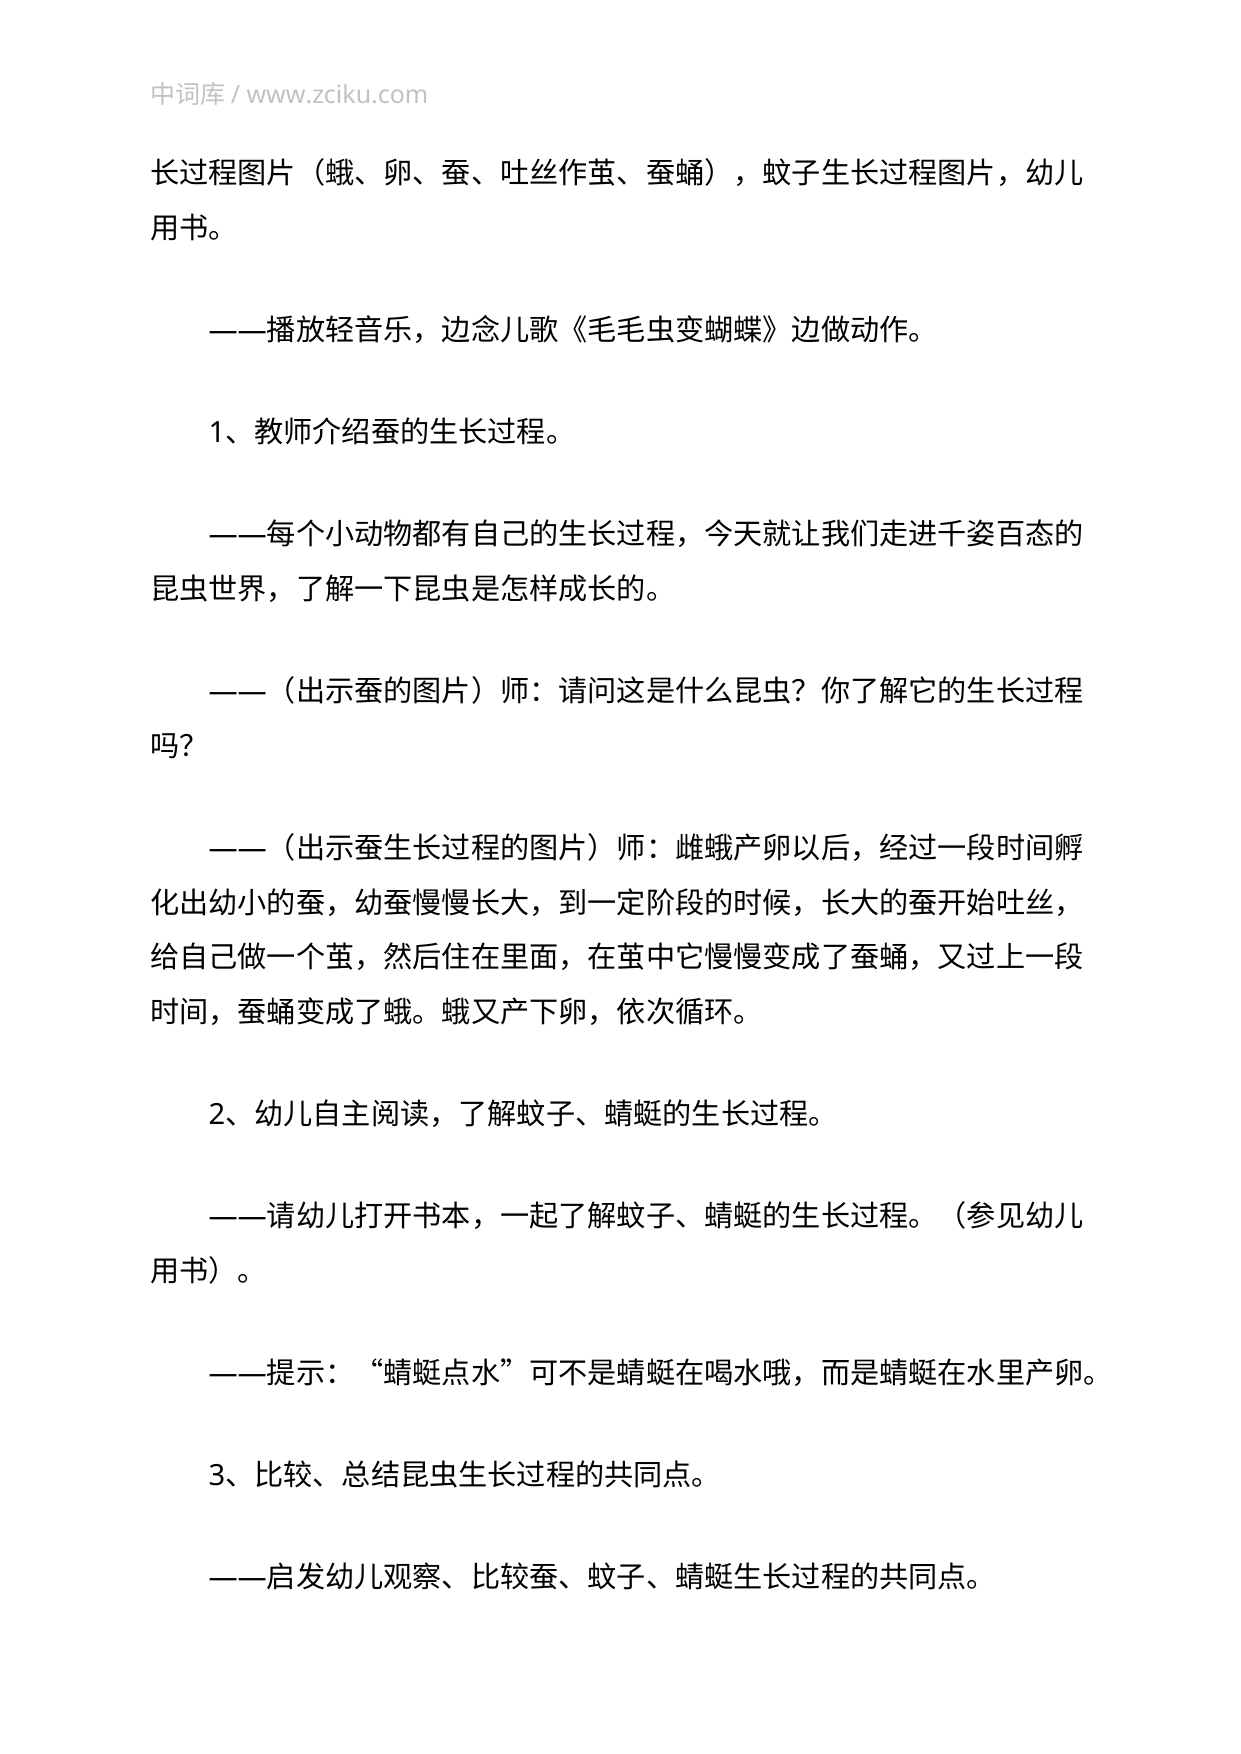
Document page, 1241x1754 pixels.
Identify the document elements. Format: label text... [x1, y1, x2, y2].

text 2、幼儿自主阅读，了解蚊子、蜻蜓的生长过程。 [150, 1091, 1090, 1133]
text ——每个小动物都有自己的生长过程，今天就让我们走进千姿百态的昆虫世界，了解一下昆虫是怎样成长的。 [150, 511, 1090, 608]
text ——（出示蚕的图片）师：请问这是什么昆虫？你了解它的生长过程吗？ [150, 667, 1090, 765]
text 1、教师介绍蚕的生长过程。 [150, 409, 1090, 451]
text ——提示：“蜻蜓点水”可不是蜻蜓在喝水哦，而是蜻蜓在水里产卵。 [150, 1349, 1090, 1392]
text ——（出示蚕生长过程的图片）师：雌蛾产卵以后，经过一段时间孵化出幼小的蚕，幼蚕慢慢长大，到一定阶段的时候，长大的蚕开始吐丝，给自己做一个茧，然后住在里面，在茧中它慢慢变成了蚕蛹，又过上一段时间，蚕蛹变成了蛾。蛾又产下卵，依次循环。 [150, 824, 1090, 1031]
text ——请幼儿打开书本，一起了解蚊子、蜻蜓的生长过程。（参见幼儿用书）。 [150, 1193, 1090, 1290]
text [150, 150, 1090, 247]
text 3、比较、总结昆虫生长过程的共同点。 [150, 1451, 1090, 1494]
text ——播放轻音乐，边念儿歌《毛毛虫变蝴蝶》边做动作。 [150, 307, 1090, 349]
text ——启发幼儿观察、比较蚕、蚊子、蜻蜓生长过程的共同点。 [150, 1553, 1090, 1596]
